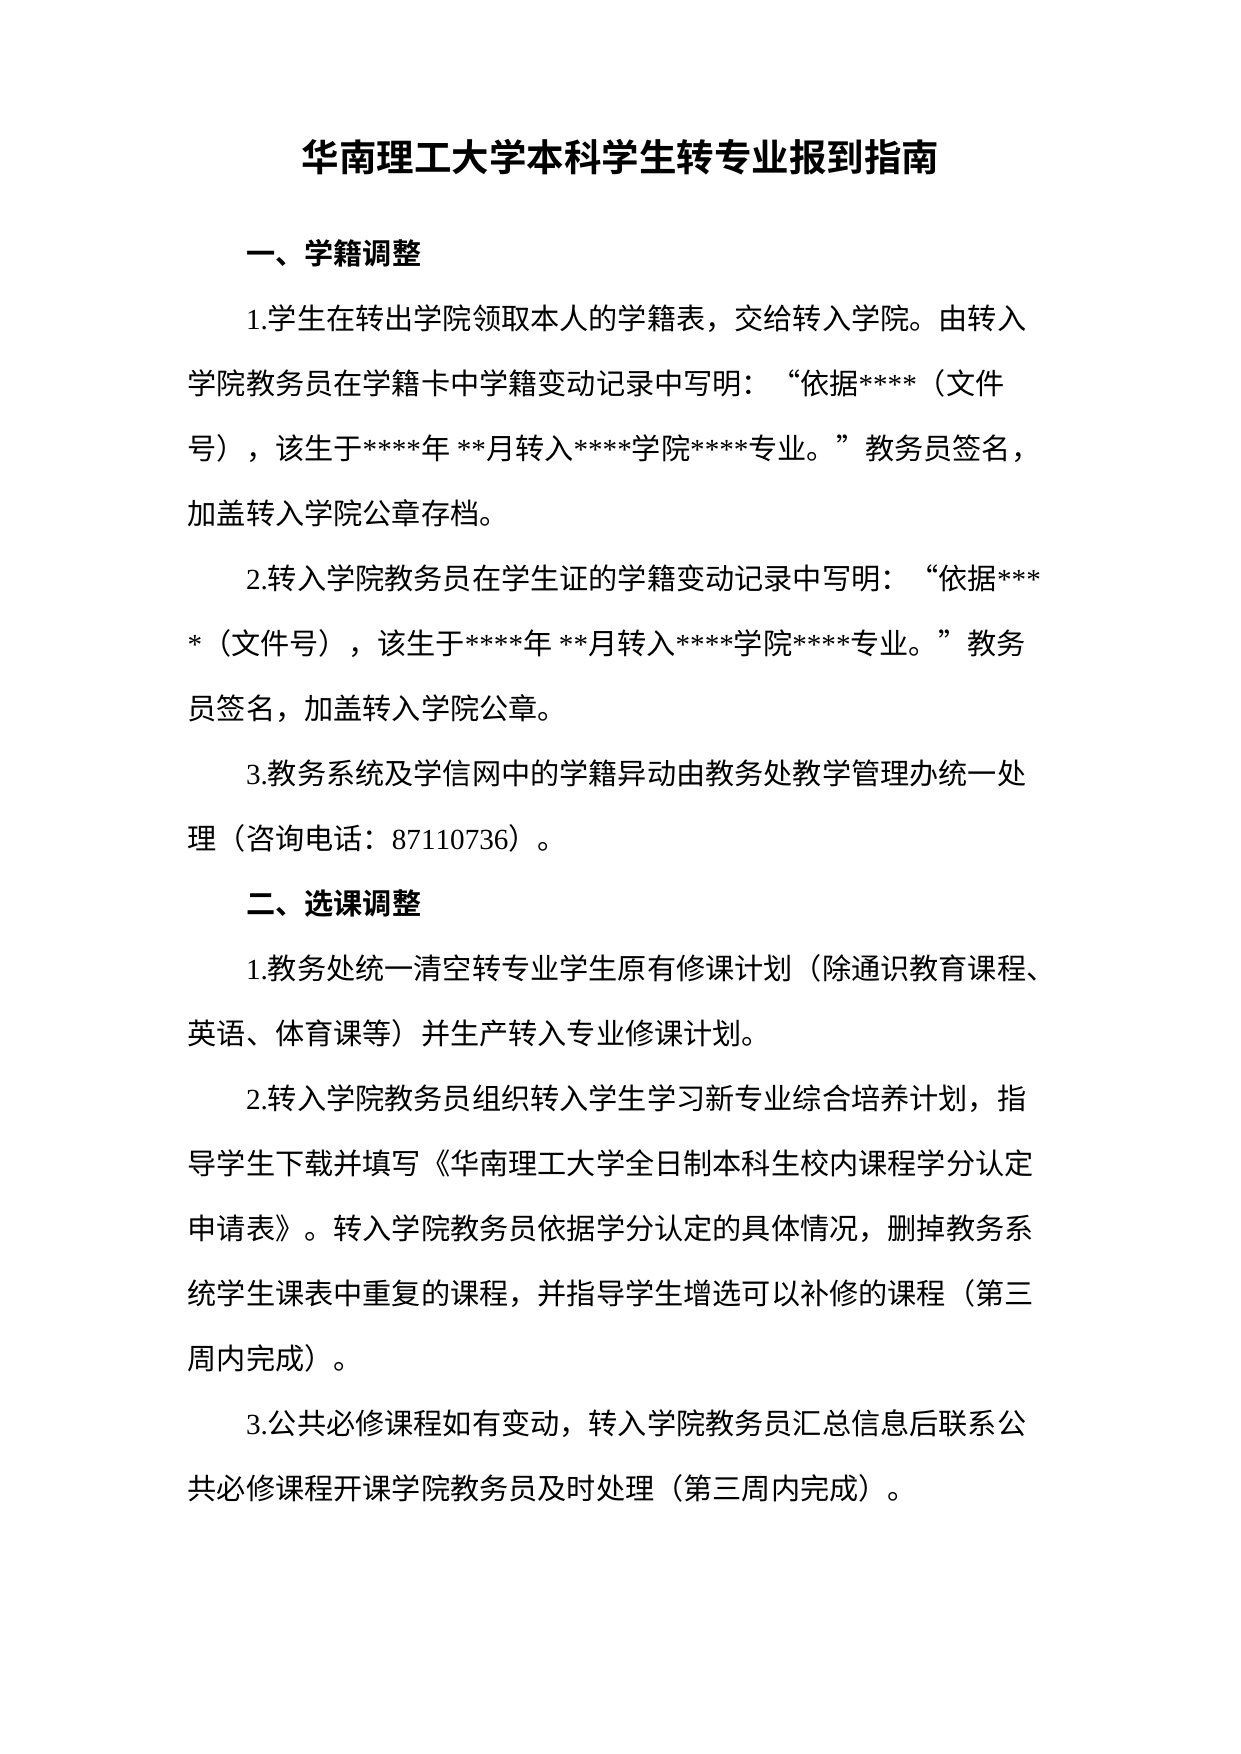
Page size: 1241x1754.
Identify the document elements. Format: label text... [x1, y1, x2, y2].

text 3.公共必修课程如有变动，转入学院教务员汇总信息后联系公共必修课程开课学院教务员及时处理（第三周内完成）。 [187, 1389, 1053, 1519]
text 一、学籍调整 [187, 219, 1053, 284]
text 1.教务处统一清空转专业学生原有修课计划（除通识教育课程、英语、体育课等）并生产转入专业修课计划。 [187, 934, 1053, 1064]
text 1.学生在转出学院领取本人的学籍表，交给转入学院。由转入学院教务员在学籍卡中学籍变动记录中写明：“依据****（文件号），该生于****年 **月转入****学院****专业。”教务员签名，加盖转入学院公章存档。 [187, 284, 1053, 544]
text 2.转入学院教务员在学生证的学籍变动记录中写明：“依据****（文件号），该生于****年 **月转入****学院****专业。”教务员签名，加盖转入学院公章。 [187, 544, 1053, 739]
text 二、选课调整 [187, 869, 1053, 934]
text 2.转入学院教务员组织转入学生学习新专业综合培养计划，指导学生下载并填写《华南理工大学全日制本科生校内课程学分认定申请表》。转入学院教务员依据学分认定的具体情况，删掉教务系统学生课表中重复的课程，并指导学生增选可以补修的课程（第三周内完成）。 [187, 1064, 1053, 1389]
text 3.教务系统及学信网中的学籍异动由教务处教学管理办统一处理（咨询电话：87110736）。 [187, 739, 1053, 869]
text 华南理工大学本科学生转专业报到指南 [187, 122, 1053, 187]
